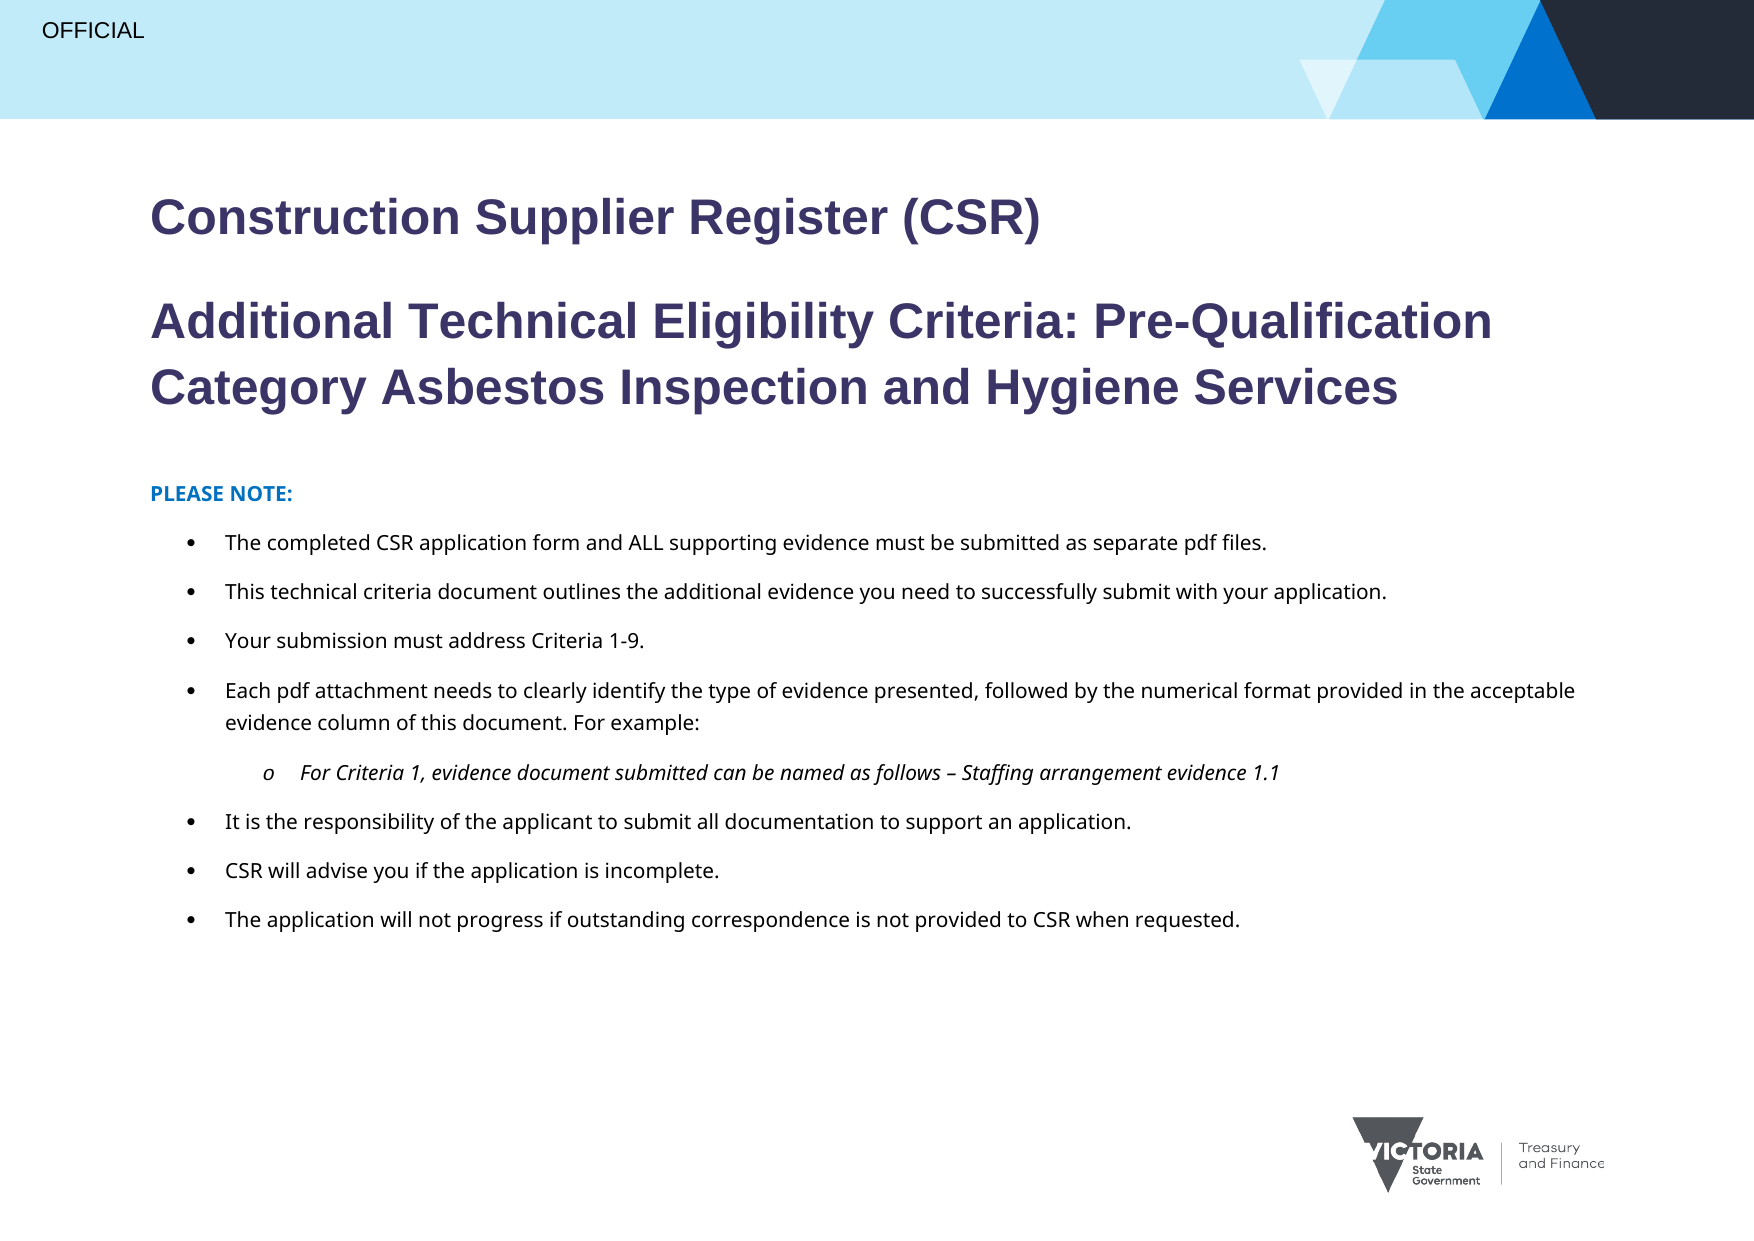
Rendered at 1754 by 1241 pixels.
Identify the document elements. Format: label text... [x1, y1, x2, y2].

subtitle The application will not progress if outstanding correspondence is not provided to CSR when requested. [187, 906, 1604, 934]
subtitle CSR will advise you if the application is incomplete. [187, 856, 1604, 885]
subtitle For Criteria 1, evidence document submitted can be named as follows – Staffing arrangement evidence 1.1 [262, 758, 1604, 786]
picture [1352, 1117, 1604, 1193]
subtitle Additional Technical Eligibility Criteria: Pre-Qualification Category Asbestos Inspection and Hygiene Services [150, 291, 1604, 414]
subtitle PLEASE NOTE: [150, 479, 1604, 507]
subtitle This technical criteria document outlines the additional evidence you need to successfully submit with your application. [187, 577, 1604, 606]
subtitle The completed CSR application form and ALL supporting evidence must be submitted as separate pdf files. [187, 528, 1604, 556]
subtitle Each pdf attachment needs to clearly identify the type of evidence presented, followed by the numerical format provided in the acceptable evidence column of this document. For example: [187, 676, 1604, 737]
subtitle Construction Supplier Register (CSR) [150, 187, 1604, 245]
subtitle Your submission must address Criteria 1-9. [187, 626, 1604, 655]
subtitle It is the responsibility of the applicant to submit all documentation to support an application. [187, 807, 1604, 836]
